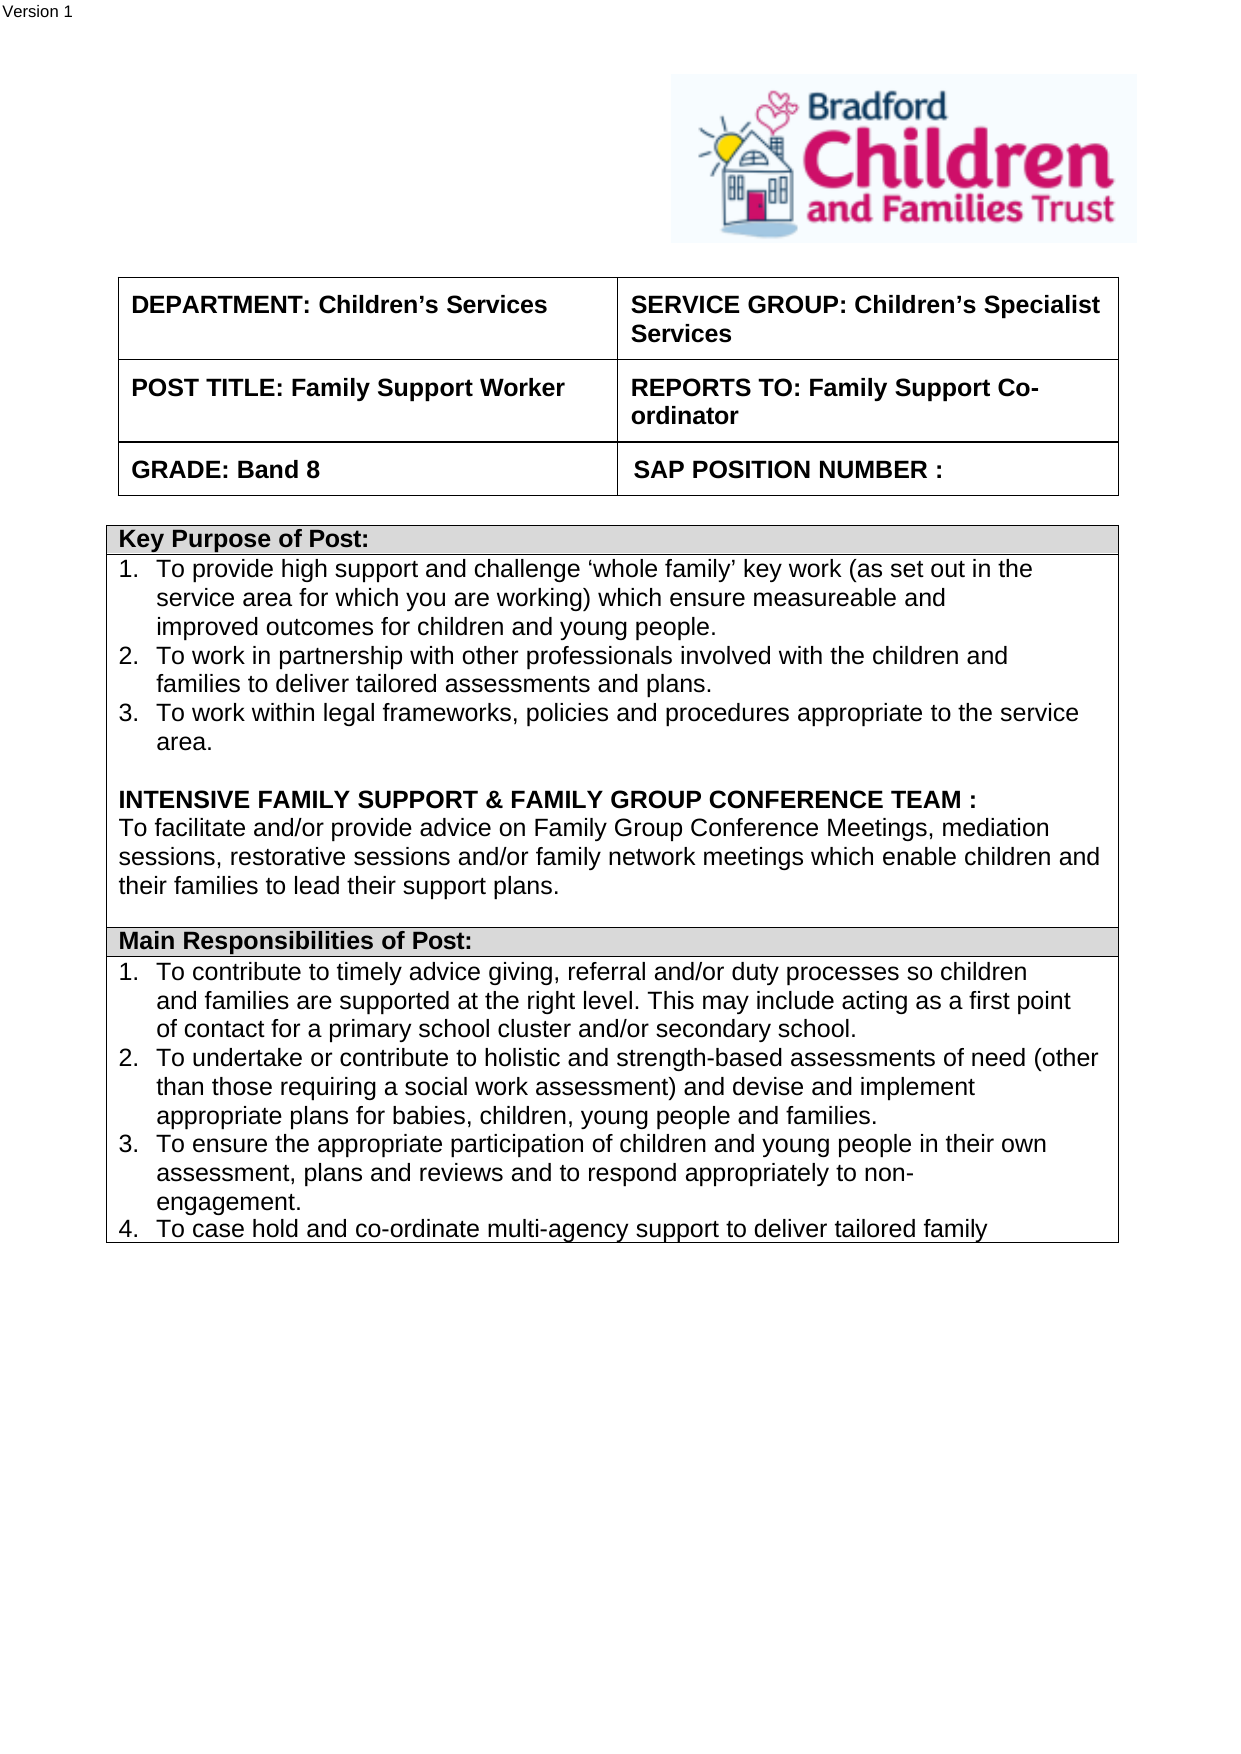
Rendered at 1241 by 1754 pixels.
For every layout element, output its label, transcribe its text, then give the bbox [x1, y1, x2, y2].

table_cell GRADE: Band 8 [119, 443, 617, 495]
table_cell To contribute to timely advice giving, referral and/or duty processes so children and families are supported at the right level. This may include acting as a first point of contact for a primary school cluster and/or secondary school. To undertake or contribute to holistic and strength-based assessments of need (other than those requiring a social work assessment) and devise and implement appropriate plans for babies, children, young people and families. To ensure the appropriate participation of children and young people in their own assessment, plans and reviews and to respond appropriately to non-engagement. To case hold and co-ordinate multi-agency support to deliver tailored family [107, 957, 1118, 1242]
table_header Key Purpose of Post: [107, 526, 1118, 553]
table_cell SAP POSITION NUMBER : [618, 443, 1118, 495]
picture [670, 74, 1137, 243]
table_header SERVICE GROUP: Children’s Specialist Services [618, 278, 1118, 359]
table_cell REPORTS TO: Family Support Co- ordinator [618, 360, 1118, 441]
table_header DEPARTMENT: Children’s Services [119, 278, 617, 359]
table_cell To provide high support and challenge ‘whole family’ key work (as set out in the service area for which you are working) which ensure measureable and improved outcomes for children and young people. To work in partnership with other professionals involved with the children and families to deliver tailored assessments and plans. To work within legal frameworks, policies and procedures appropriate to the service area. INTENSIVE FAMILY SUPPORT & FAMILY GROUP CONFERENCE TEAM : To facilitate and/or provide advice on Family Group Conference Meetings, mediation sessions, restorative sessions and/or family network meetings which enable children and their families to lead their support plans. [107, 555, 1118, 927]
table_cell POST TITLE: Family Support Worker [119, 360, 617, 441]
table_cell Main Responsibilities of Post: [107, 928, 1118, 956]
